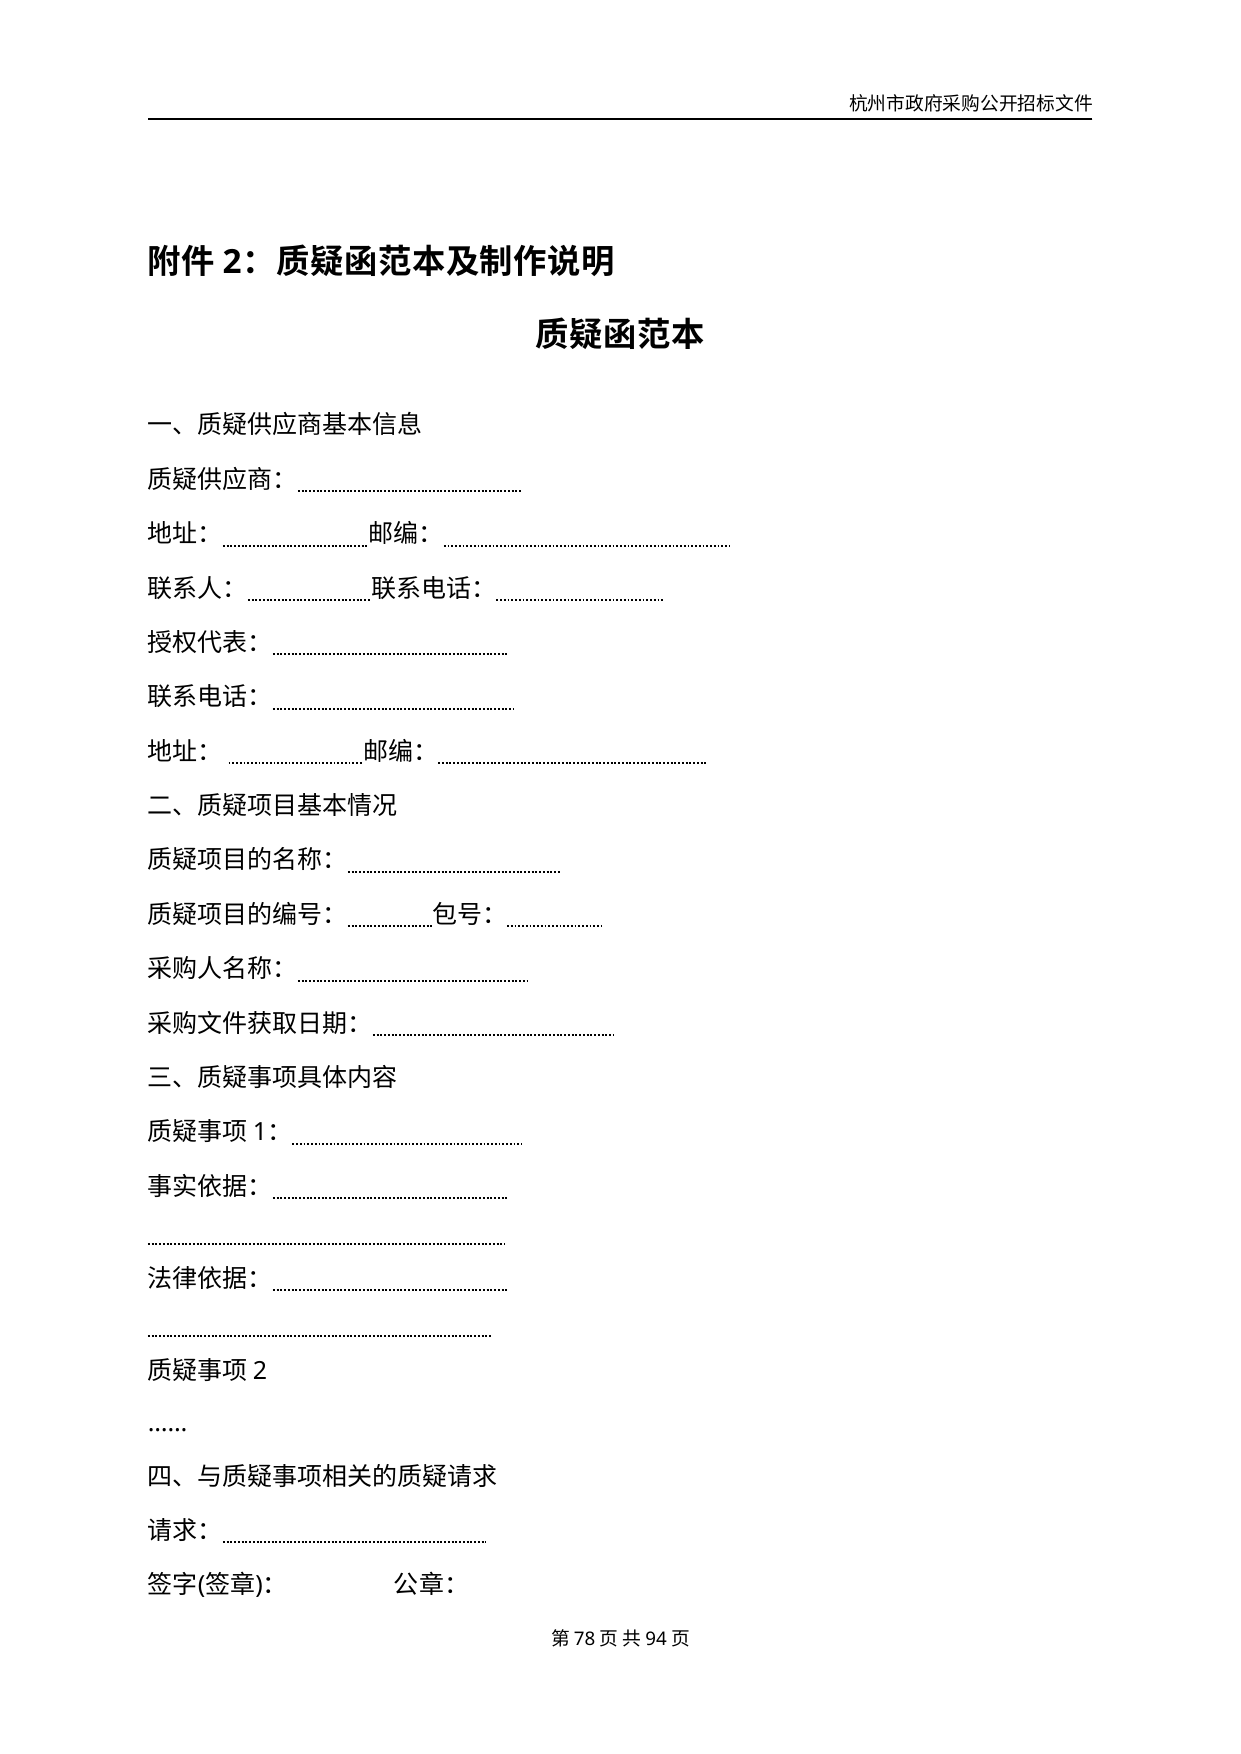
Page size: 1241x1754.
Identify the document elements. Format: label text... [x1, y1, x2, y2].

text 四、与质疑事项相关的质疑请求 [148, 1456, 1092, 1492]
text …… [148, 1405, 1092, 1439]
text 地址： 邮编： [148, 731, 1092, 767]
text 签字(签章)： 公章： [148, 1565, 1092, 1601]
text 质疑供应商： [148, 459, 1092, 496]
text 授权代表： [148, 622, 1092, 659]
text 质疑事项1： [148, 1112, 1092, 1148]
text 三、质疑事项具体内容 [148, 1057, 1092, 1094]
text 法律依据： [148, 1258, 1092, 1294]
text 联系人： 联系电话： [148, 568, 1092, 604]
text 附件2：质疑函范本及制作说明 [148, 235, 1092, 283]
text 质疑函范本 [148, 308, 1092, 356]
text 联系电话： [148, 677, 1092, 713]
text 采购文件获取日期： [148, 1003, 1092, 1039]
text 二、质疑项目基本情况 [148, 786, 1092, 822]
text 采购人名称： [148, 949, 1092, 985]
text 地址： 邮编： [148, 514, 1092, 550]
text 质疑项目的编号： 包号： [148, 894, 1092, 931]
text 质疑事项2 [148, 1351, 1092, 1387]
text 事实依据： [148, 1166, 1092, 1202]
text 质疑项目的名称： [148, 840, 1092, 876]
text 请求： [148, 1510, 1092, 1547]
text 一、质疑供应商基本信息 [148, 405, 1092, 441]
